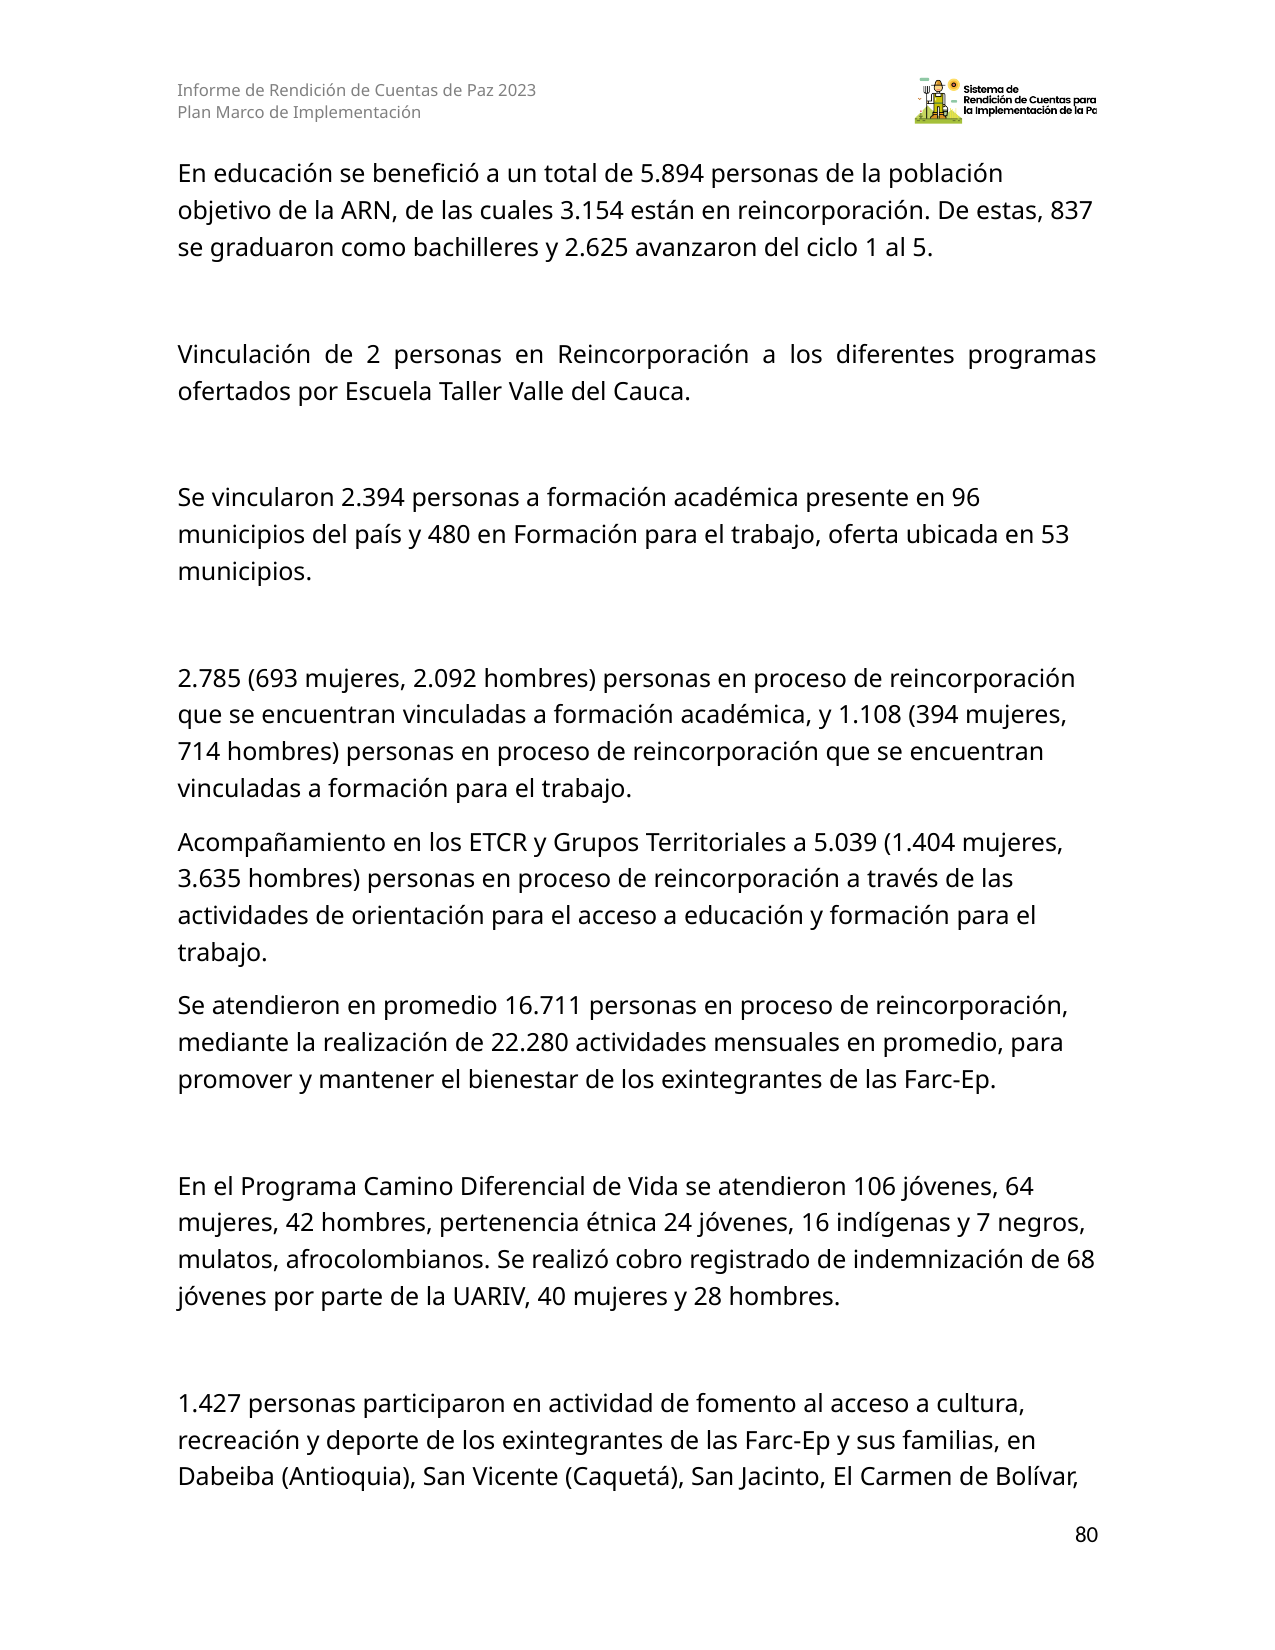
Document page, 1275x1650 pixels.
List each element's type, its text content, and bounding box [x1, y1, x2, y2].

text En educación se benefició a un total de 5.894 personas de la población objetivo de la ARN, de las cuales 3.154 están en reincorporación. De estas, 837 se graduaron como bachilleres y 2.625 avanzaron del ciclo 1 al 5. [177, 156, 1098, 263]
text Acompañamiento en los ETCR y Grupos Territoriales a 5.039 (1.404 mujeres, 3.635 hombres) personas en proceso de reincorporación a través de las actividades de orientación para el acceso a educación y formación para el trabajo. [177, 824, 1098, 968]
text En el Programa Camino Diferencial de Vida se atendieron 106 jóvenes, 64 mujeres, 42 hombres, pertenencia étnica 24 jóvenes, 16 indígenas y 7 negros, mulatos, afrocolombianos. Se realizó cobro registrado de indemnización de 68 jóvenes por parte de la UARIV, 40 mujeres y 28 hombres. [177, 1168, 1098, 1313]
text Se vincularon 2.394 personas a formación académica presente en 96 municipios del país y 480 en Formación para el trabajo, oferta ubicada en 53 municipios. [177, 480, 1098, 588]
text 2.785 (693 mujeres, 2.092 hombres) personas en proceso de reincorporación que se encuentran vinculadas a formación académica, y 1.108 (394 mujeres, 714 hombres) personas en proceso de reincorporación que se encuentran vinculadas a formación para el trabajo. [177, 660, 1098, 805]
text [177, 1386, 1098, 1493]
text Se atendieron en promedio 16.711 personas en proceso de reincorporación, mediante la realización de 22.280 actividades mensuales en promedio, para promover y mantener el bienestar de los exintegrantes de las Farc-Ep. [177, 988, 1098, 1096]
text Vinculación de 2 personas en Reincorporación a los diferentes programas ofertados por Escuela Taller Valle del Cauca. [177, 336, 1098, 407]
picture [909, 73, 1097, 128]
